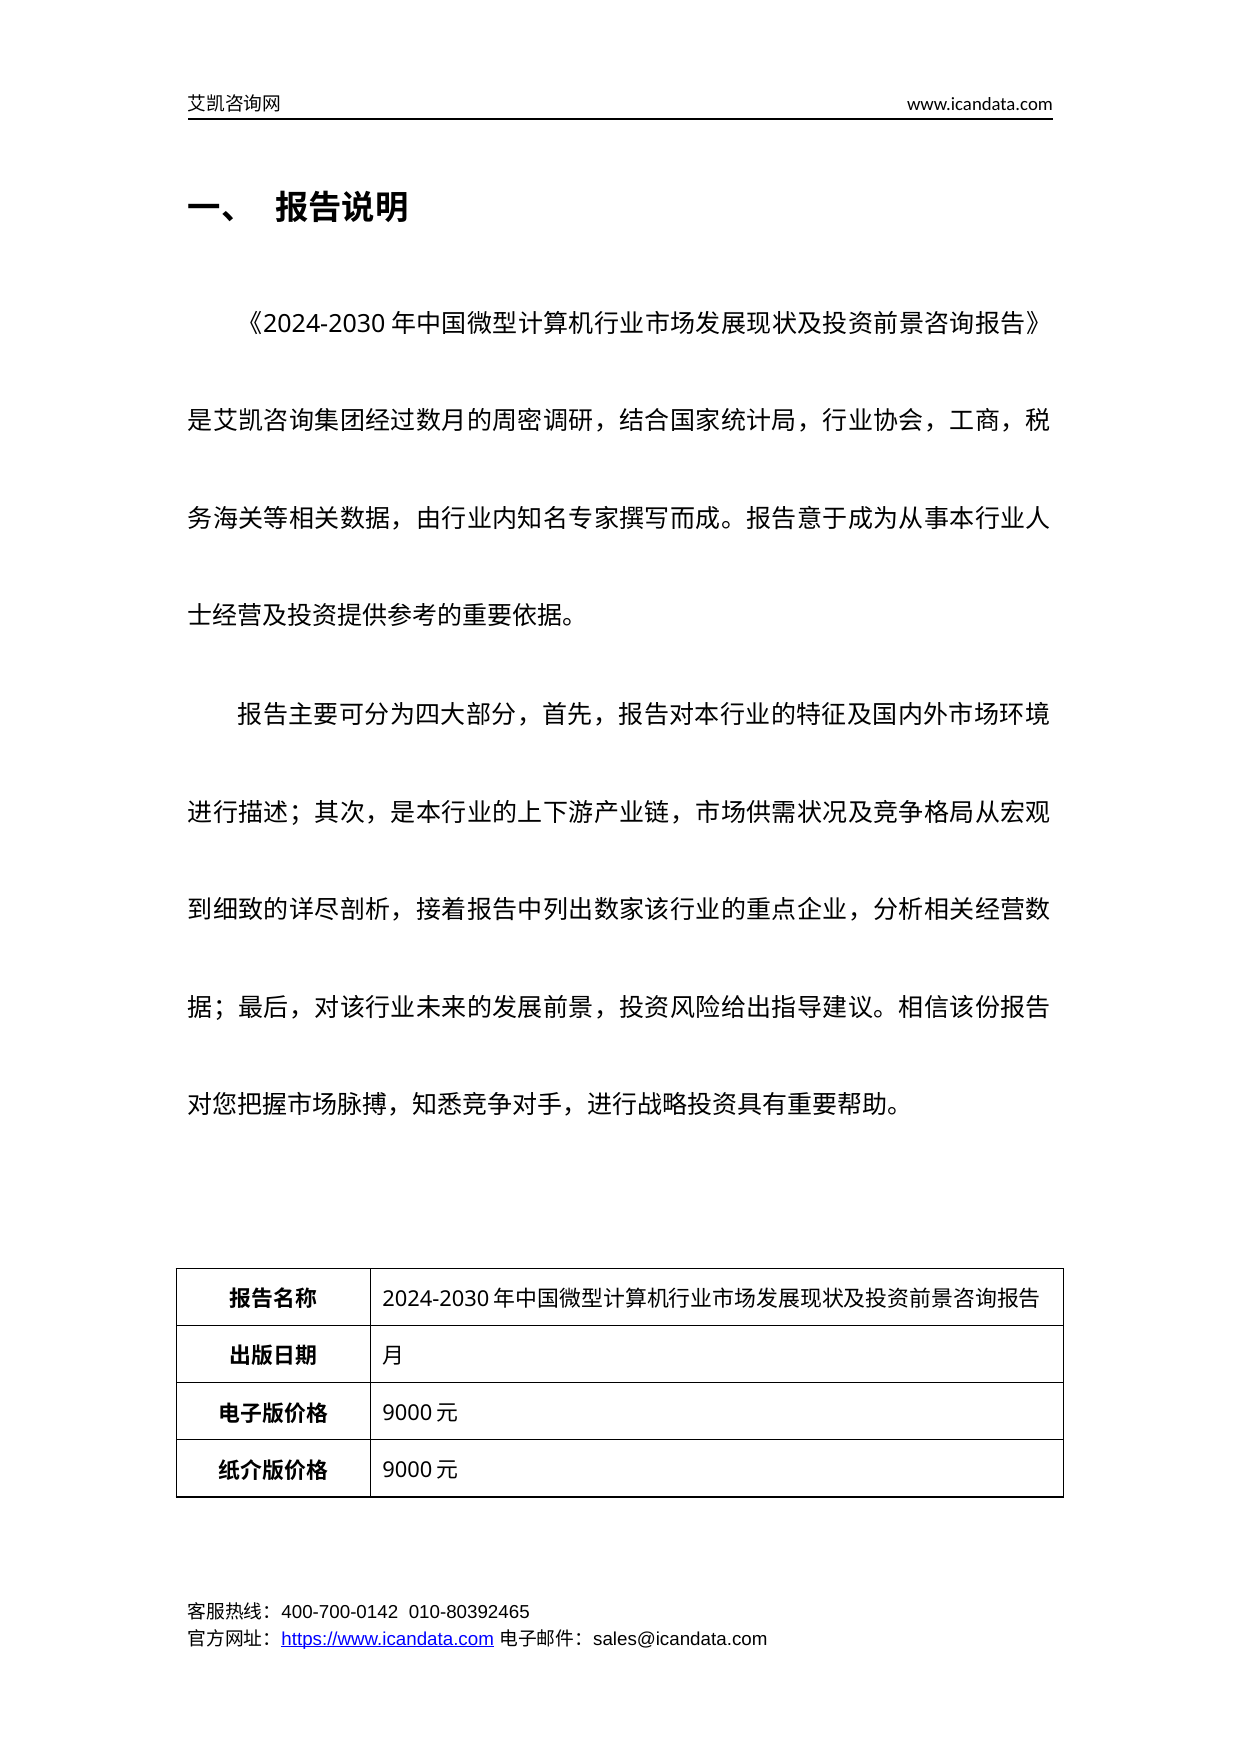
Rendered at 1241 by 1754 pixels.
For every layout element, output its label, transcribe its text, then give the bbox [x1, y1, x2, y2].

text 报告主要可分为四大部分，首先，报告对本行业的特征及国内外市场环境进行描述；其次，是本行业的上下游产业链，市场供需状况及竞争格局从宏观到细致的详尽剖析，接着报告中列出数家该行业的重点企业，分析相关经营数据；最后，对该行业未来的发展前景，投资风险给出指导建议。相信该份报告对您把握市场脉搏，知悉竞争对手，进行战略投资具有重要帮助。 [187, 681, 1053, 1136]
table_header 报告名称 [177, 1269, 370, 1325]
table_cell 出版日期 [177, 1326, 370, 1382]
table_header 2024-2030年中国微型计算机行业市场发展现状及投资前景咨询报告 [371, 1269, 1063, 1325]
table_cell 电子版价格 [177, 1383, 370, 1439]
subtitle 报告说明 [187, 172, 1053, 237]
table_cell 月 [371, 1326, 1063, 1382]
table_cell 9000元 [371, 1383, 1063, 1439]
text 《2024-2030年中国微型计算机行业市场发展现状及投资前景咨询报告》是艾凯咨询集团经过数月的周密调研，结合国家统计局，行业协会，工商，税务海关等相关数据，由行业内知名专家撰写而成。报告意于成为从事本行业人士经营及投资提供参考的重要依据。 [187, 289, 1053, 646]
table_cell 纸介版价格 [177, 1440, 370, 1496]
table_cell 9000元 [371, 1440, 1063, 1496]
